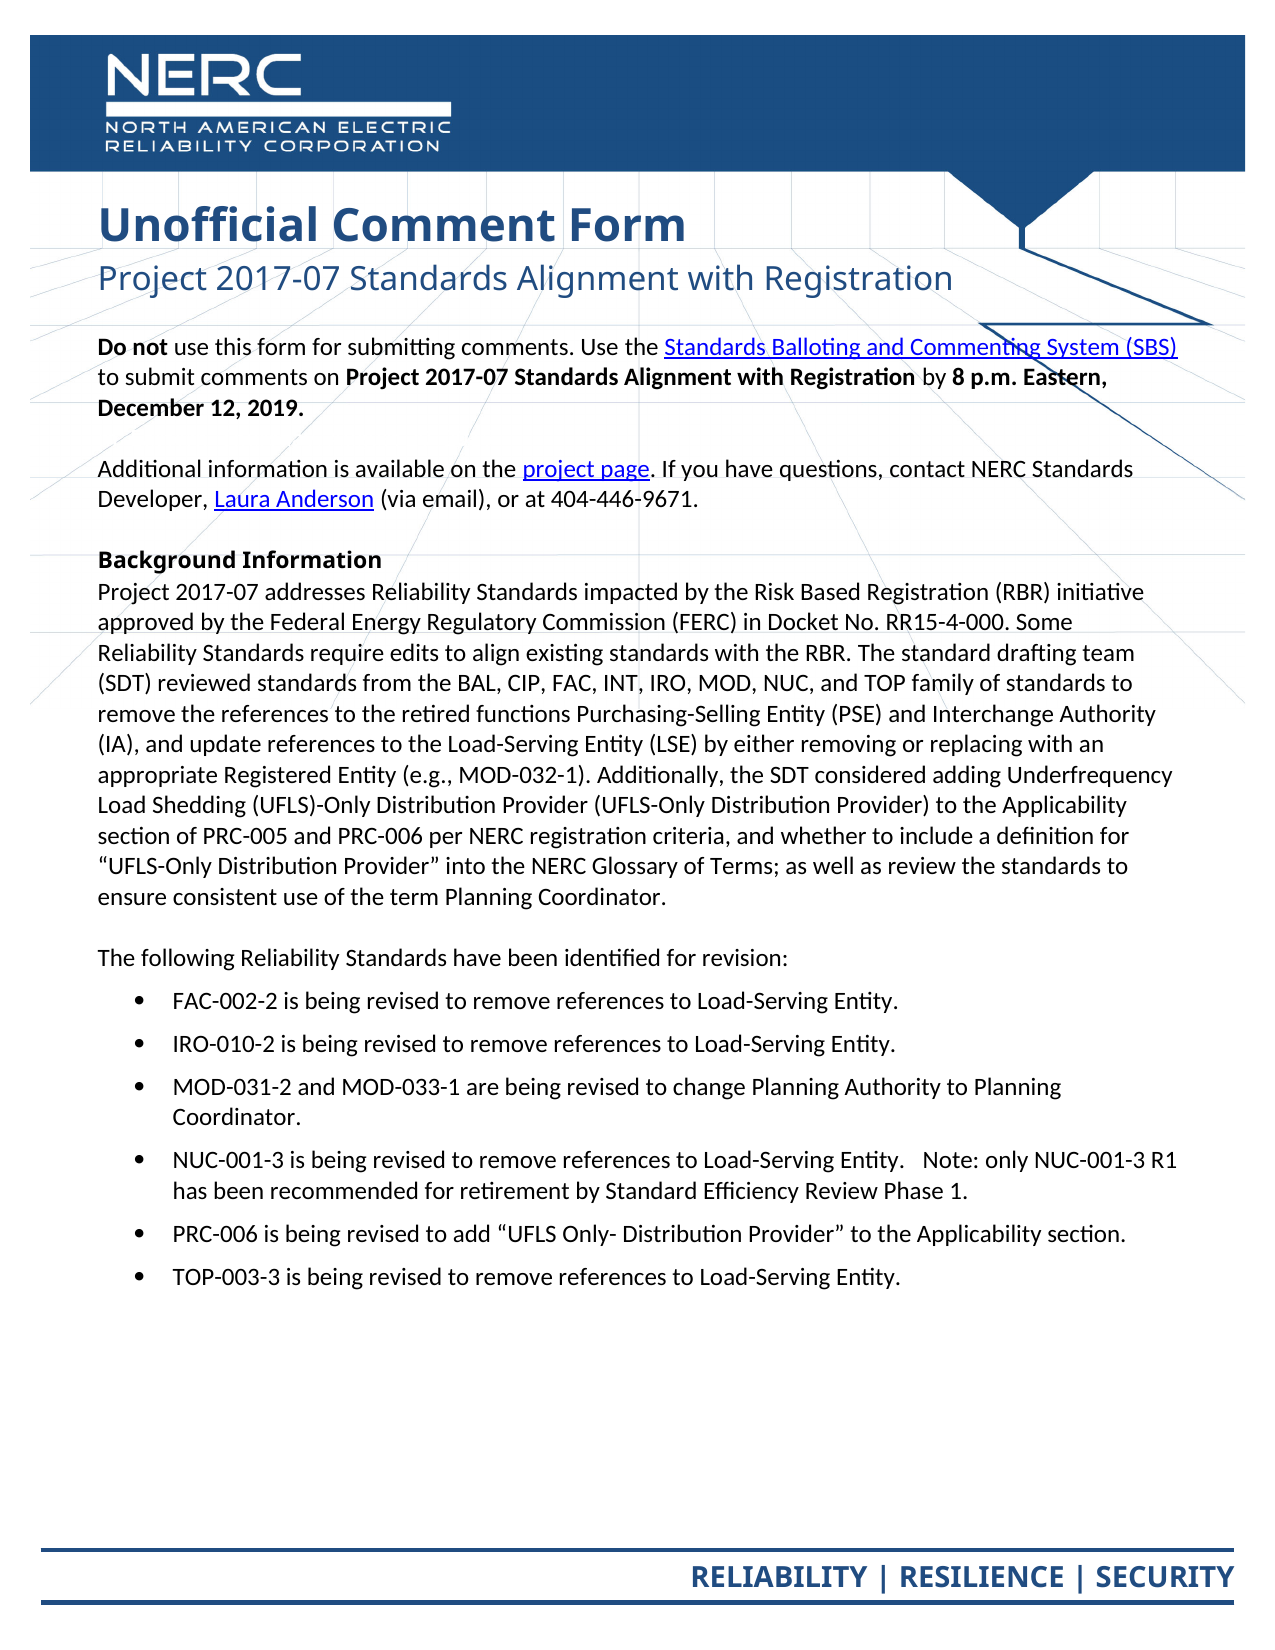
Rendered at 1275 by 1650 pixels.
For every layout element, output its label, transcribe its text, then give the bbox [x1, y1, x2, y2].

title Unofficial Comment Form [97, 192, 1177, 255]
text Do not use this form for submitting comments. Use the Standards Balloting and Commenting System (SBS) to submit comments on Project 2017-07 Standards Alignment with Registration by 8 p.m. Eastern, December 12, 2019. m. Eastern, Thursday, August 20, 2015 [97, 331, 1177, 453]
list TOP-003-3 is being revised to remove references to Load-Serving Entity. [135, 1261, 1177, 1292]
list FAC-002-2 is being revised to remove references to Load-Serving Entity. [135, 985, 1177, 1016]
list MOD-031-2 and MOD-033-1 are being revised to change Planning Authority to Planning Coordinator. [135, 1071, 1177, 1132]
text Additional information is available on the project page. If you have questions, contact NERC Standards Developer, Laura Anderson (via email), or at 404-446-9671. [97, 453, 1177, 514]
list PRC-006 is being revised to add “UFLS Only- Distribution Provider” to the Applicability section. [135, 1218, 1177, 1249]
text The following Reliability Standards have been identified for revision: [97, 942, 1177, 972]
subtitle Background Information [97, 544, 1177, 576]
list NUC-001-3 is being revised to remove references to Load-Serving Entity. Note: only NUC-001-3 R1 has been recommended for retirement by Standard Efficiency Review Phase 1. [135, 1144, 1177, 1206]
text Project 2017-07 addresses Reliability Standards impacted by the Risk Based Registration (RBR) initiative approved by the Federal Energy Regulatory Commission (FERC) in Docket No. RR15-4-000. Some Reliability Standards require edits to align existing standards with the RBR. The standard drafting team (SDT) reviewed standards from the BAL, CIP, FAC, INT, IRO, MOD, NUC, and TOP family of standards to remove the references to the retired functions Purchasing-Selling Entity (PSE) and Interchange Authority (IA), and update references to the Load-Serving Entity (LSE) by either removing or replacing with an appropriate Registered Entity (e.g., MOD-032-1). Additionally, the SDT considered adding Underfrequency Load Shedding (UFLS)-Only Distribution Provider (UFLS-Only Distribution Provider) to the Applicability section of PRC-005 and PRC-006 per NERC registration criteria, and whether to include a definition for “UFLS-Only Distribution Provider” into the NERC Glossary of Terms; as well as review the standards to ensure consistent use of the term Planning Coordinator. [97, 576, 1177, 911]
list IRO-010-2 is being revised to remove references to Load-Serving Entity. [135, 1028, 1177, 1058]
picture [30, 35, 1246, 709]
subtitle Project 2017-07 Standards Alignment with Registration [97, 255, 1177, 300]
